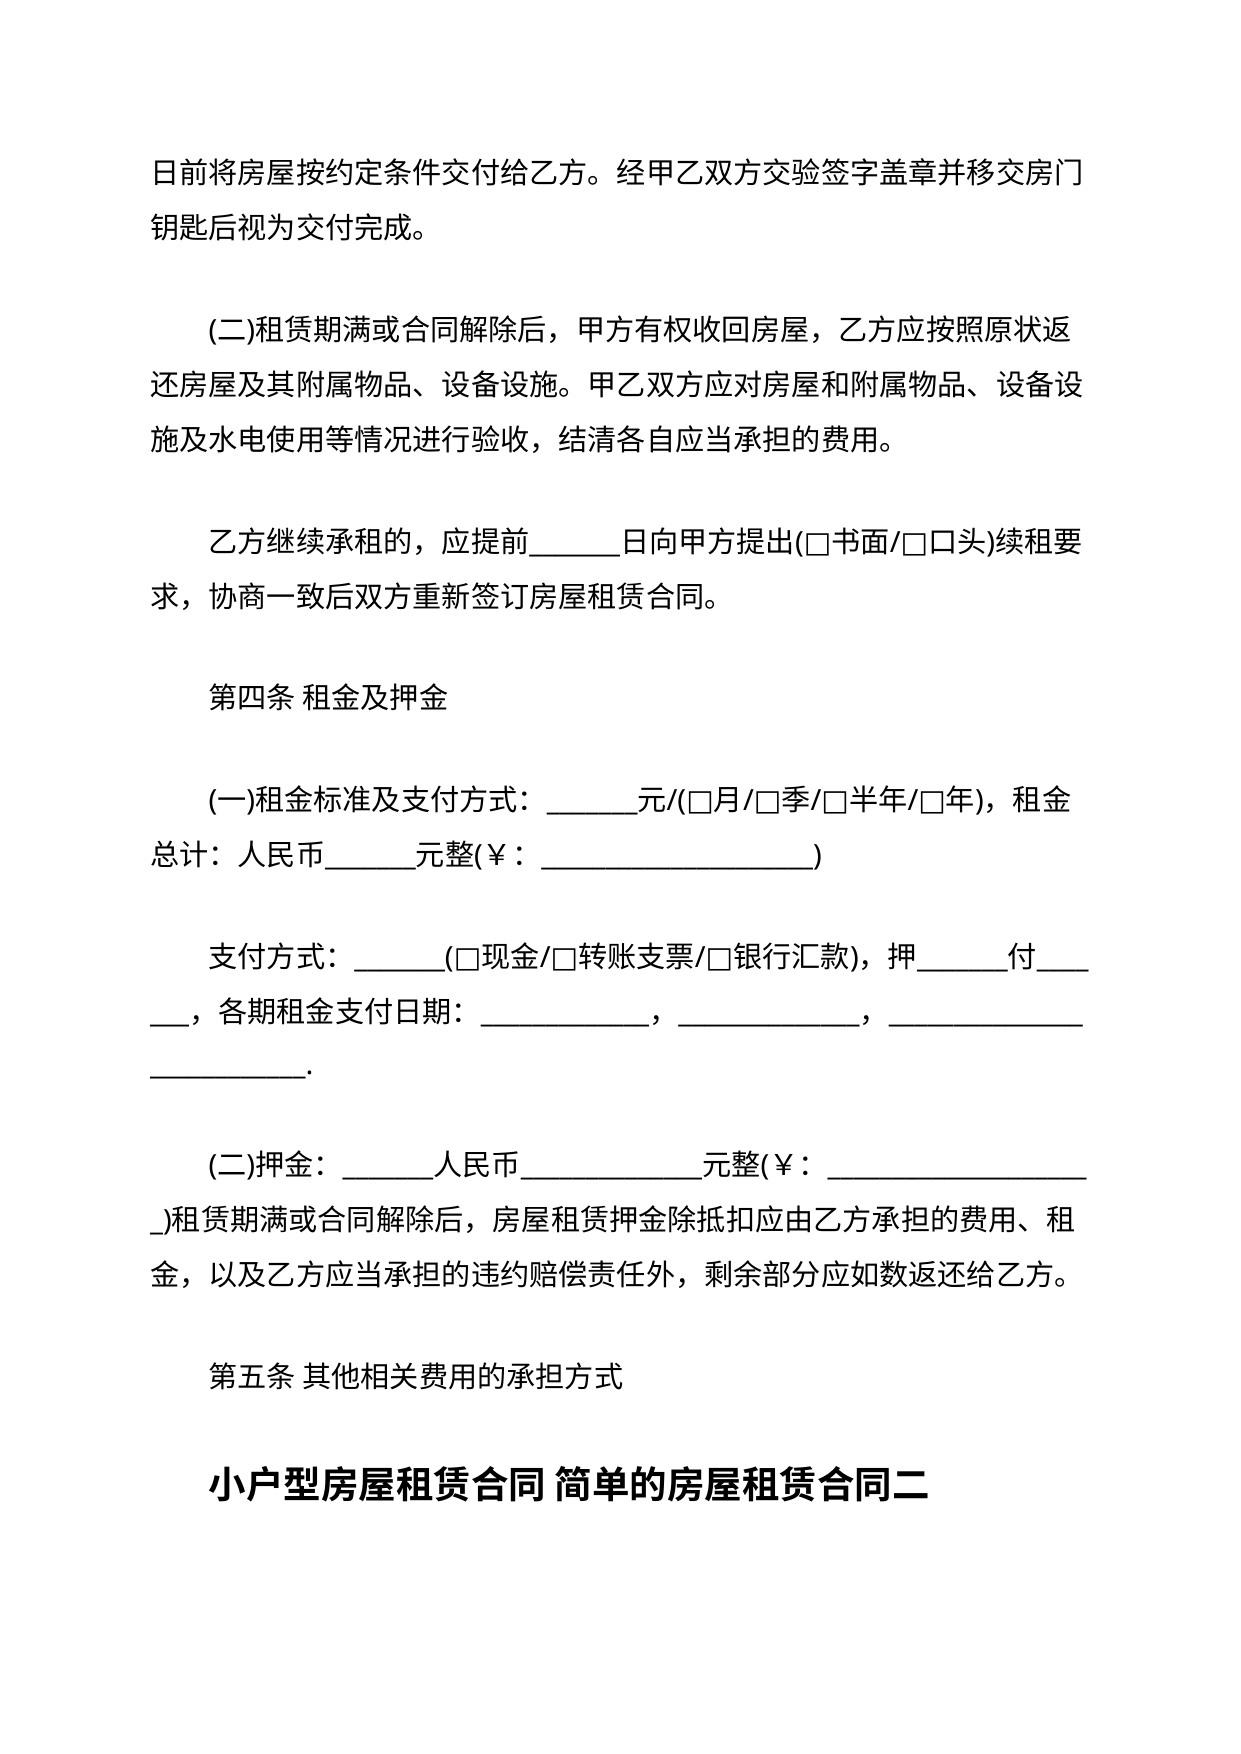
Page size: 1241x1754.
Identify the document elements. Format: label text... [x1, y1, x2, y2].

text 乙方继续承租的，应提前_______日向甲方提出(□书面/□口头)续租要求，协商一致后双方重新签订房屋租赁合同。 [150, 518, 1090, 616]
text (一)租金标准及支付方式：_______元/(□月/□季/□半年/□年)，租金总计：人民币_______元整(￥：_____________________) [150, 777, 1090, 874]
text (二)租赁期满或合同解除后，甲方有权收回房屋，乙方应按照原状返还房屋及其附属物品、设备设施。甲乙双方应对房屋和附属物品、设备设施及水电使用等情况进行验收，结清各自应当承担的费用。 [150, 307, 1090, 459]
text 支付方式：_______(□现金/□转账支票/□银行汇款)，押_______付_______，各期租金支付日期：_____________，______________，___________________________. [150, 934, 1090, 1083]
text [150, 150, 1090, 247]
text 第四条 租金及押金 [150, 675, 1090, 717]
text 第五条 其他相关费用的承担方式 [150, 1353, 1090, 1396]
text (二)押金：_______人民币______________元整(￥：_____________________)租赁期满或合同解除后，房屋租赁押金除抵扣应由乙方承担的费用、租金，以及乙方应当承担的违约赔偿责任外，剩余部分应如数返还给乙方。 [150, 1142, 1090, 1294]
text 小户型房屋租赁合同 简单的房屋租赁合同二 [150, 1455, 1090, 1509]
